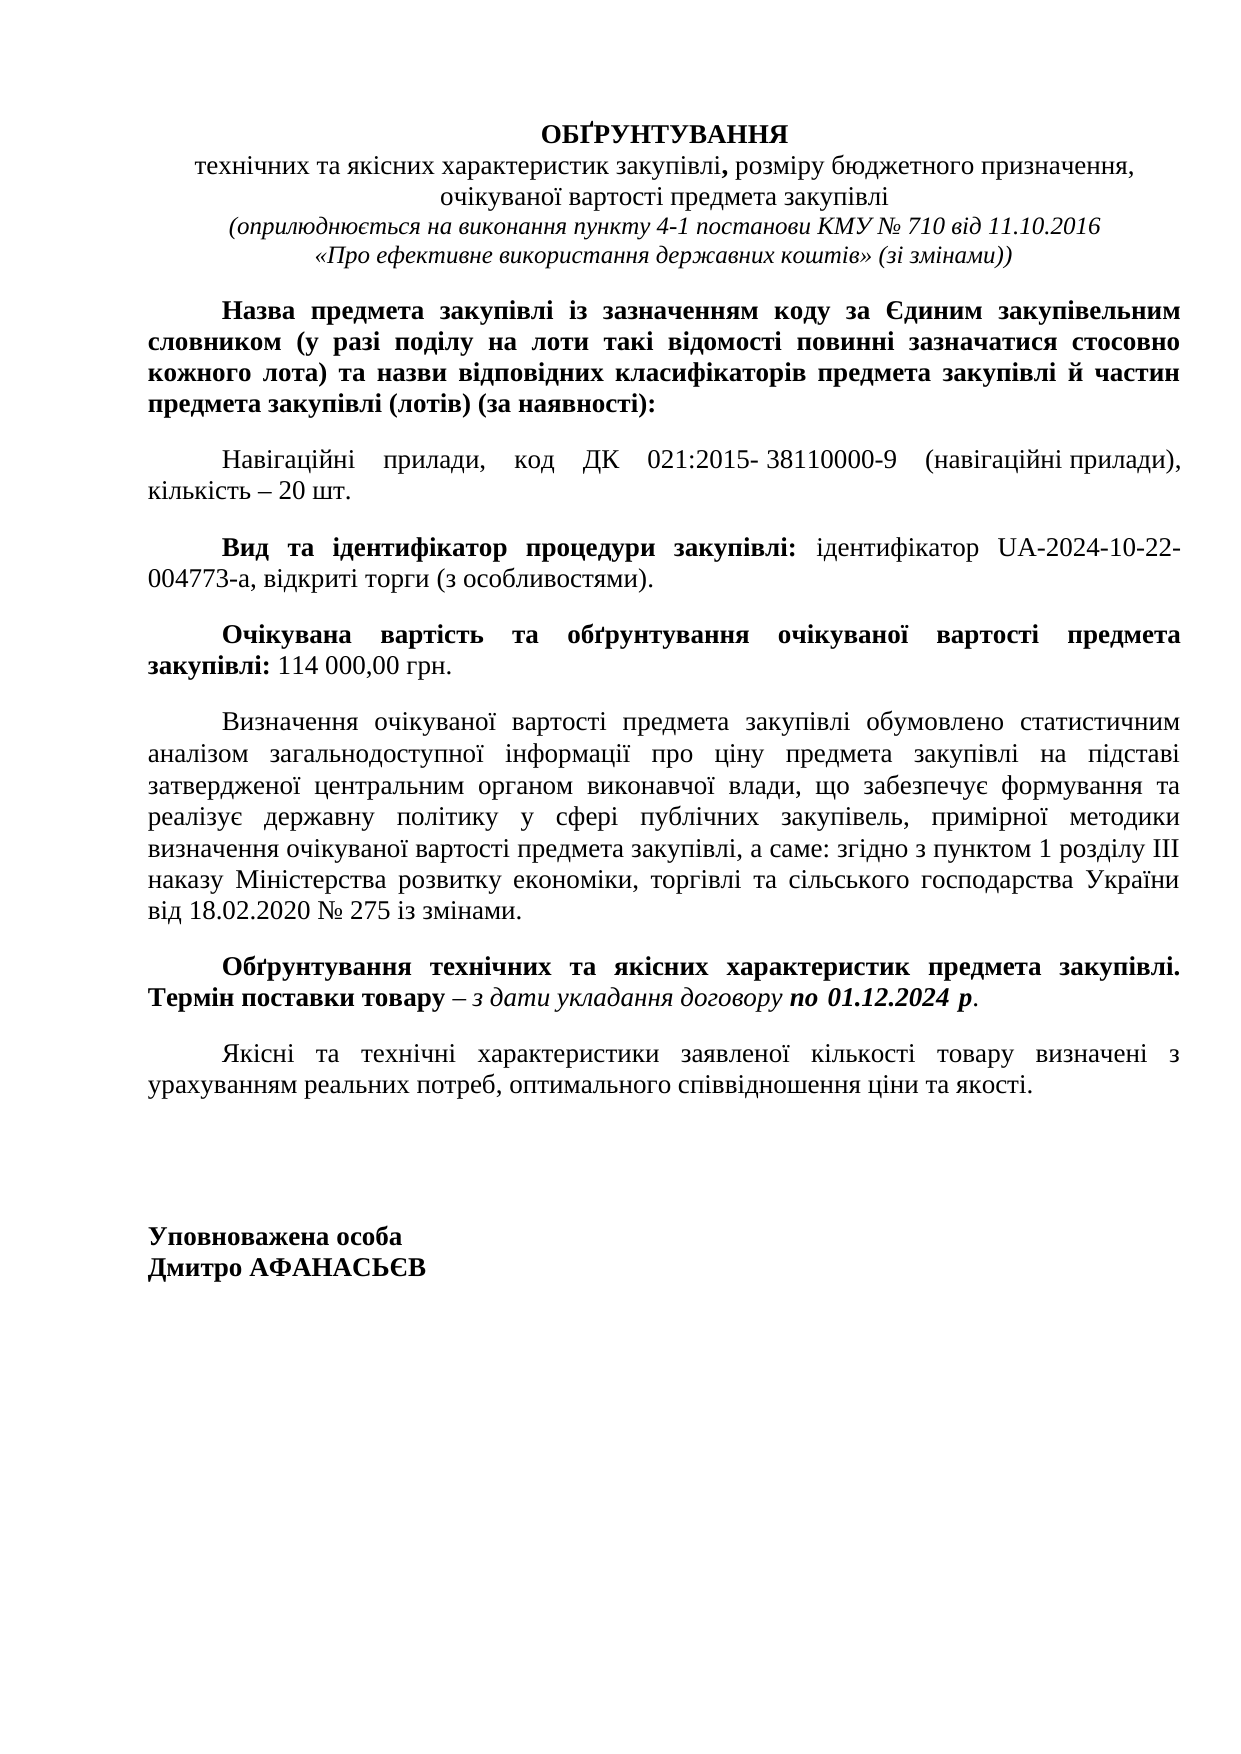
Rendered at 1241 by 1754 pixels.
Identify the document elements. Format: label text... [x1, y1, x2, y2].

text Уповноважена особа Дмитро АФАНАСЬЄВ [148, 1220, 1181, 1283]
text Назва предмета закупівлі із зазначенням коду за Єдиним закупівельним словником (у разі поділу на лоти такі відомості повинні зазначатися стосовно кожного лота) та назви відповідних класифікаторів предмета закупівлі й частин предмета закупівлі (лотів) (за наявності): [148, 294, 1181, 418]
text Очікувана вартість та обґрунтування очікуваної вартості предмета закупівлі: 114 000,00 грн. [148, 618, 1181, 680]
text (оприлюднюється на виконання пункту 4-1 постанови КМУ № 710 від 11.10.2016 [148, 211, 1181, 240]
text ОБҐРУНТУВАННЯ [148, 118, 1181, 149]
text «Про ефективне використання державних коштів» (зі змінами)) [148, 240, 1181, 269]
text Обґрунтування технічних та якісних характеристик предмета закупівлі. Термін поставки товару – з дати укладання договору по 01.12.2024 р. [148, 950, 1181, 1012]
text Навігаційні прилади, код ДК 021:2015- 38110000-9 (навігаційні прилади), кількість – 20 шт. [148, 443, 1181, 506]
text Вид та ідентифікатор процедури закупівлі: ідентифікатор UA-2024-10-22-004773-a, відкриті торги (з особливостями). [148, 531, 1181, 593]
text Визначення очікуваної вартості предмета закупівлі обумовлено статистичним аналізом загальнодоступної інформації про ціну предмета закупівлі на підставі затвердженої центральним органом виконавчої влади, що забезпечує формування та реалізує державну політику у сфері публічних закупівель, примірної методики визначення очікуваної вартості предмета закупівлі, а саме: згідно з пунктом 1 розділу ІІІ наказу Міністерства розвитку економіки, торгівлі та сільського господарства України від 18.02.2020 № 275 із змінами. [148, 705, 1181, 925]
text технічних та якісних характеристик закупівлі, розміру бюджетного призначення, очікуваної вартості предмета закупівлі [148, 149, 1181, 211]
text Якісні та технічні характеристики заявленої кількості товару визначені з урахуванням реальних потреб, оптимального співвідношення ціни та якості. [148, 1037, 1181, 1100]
